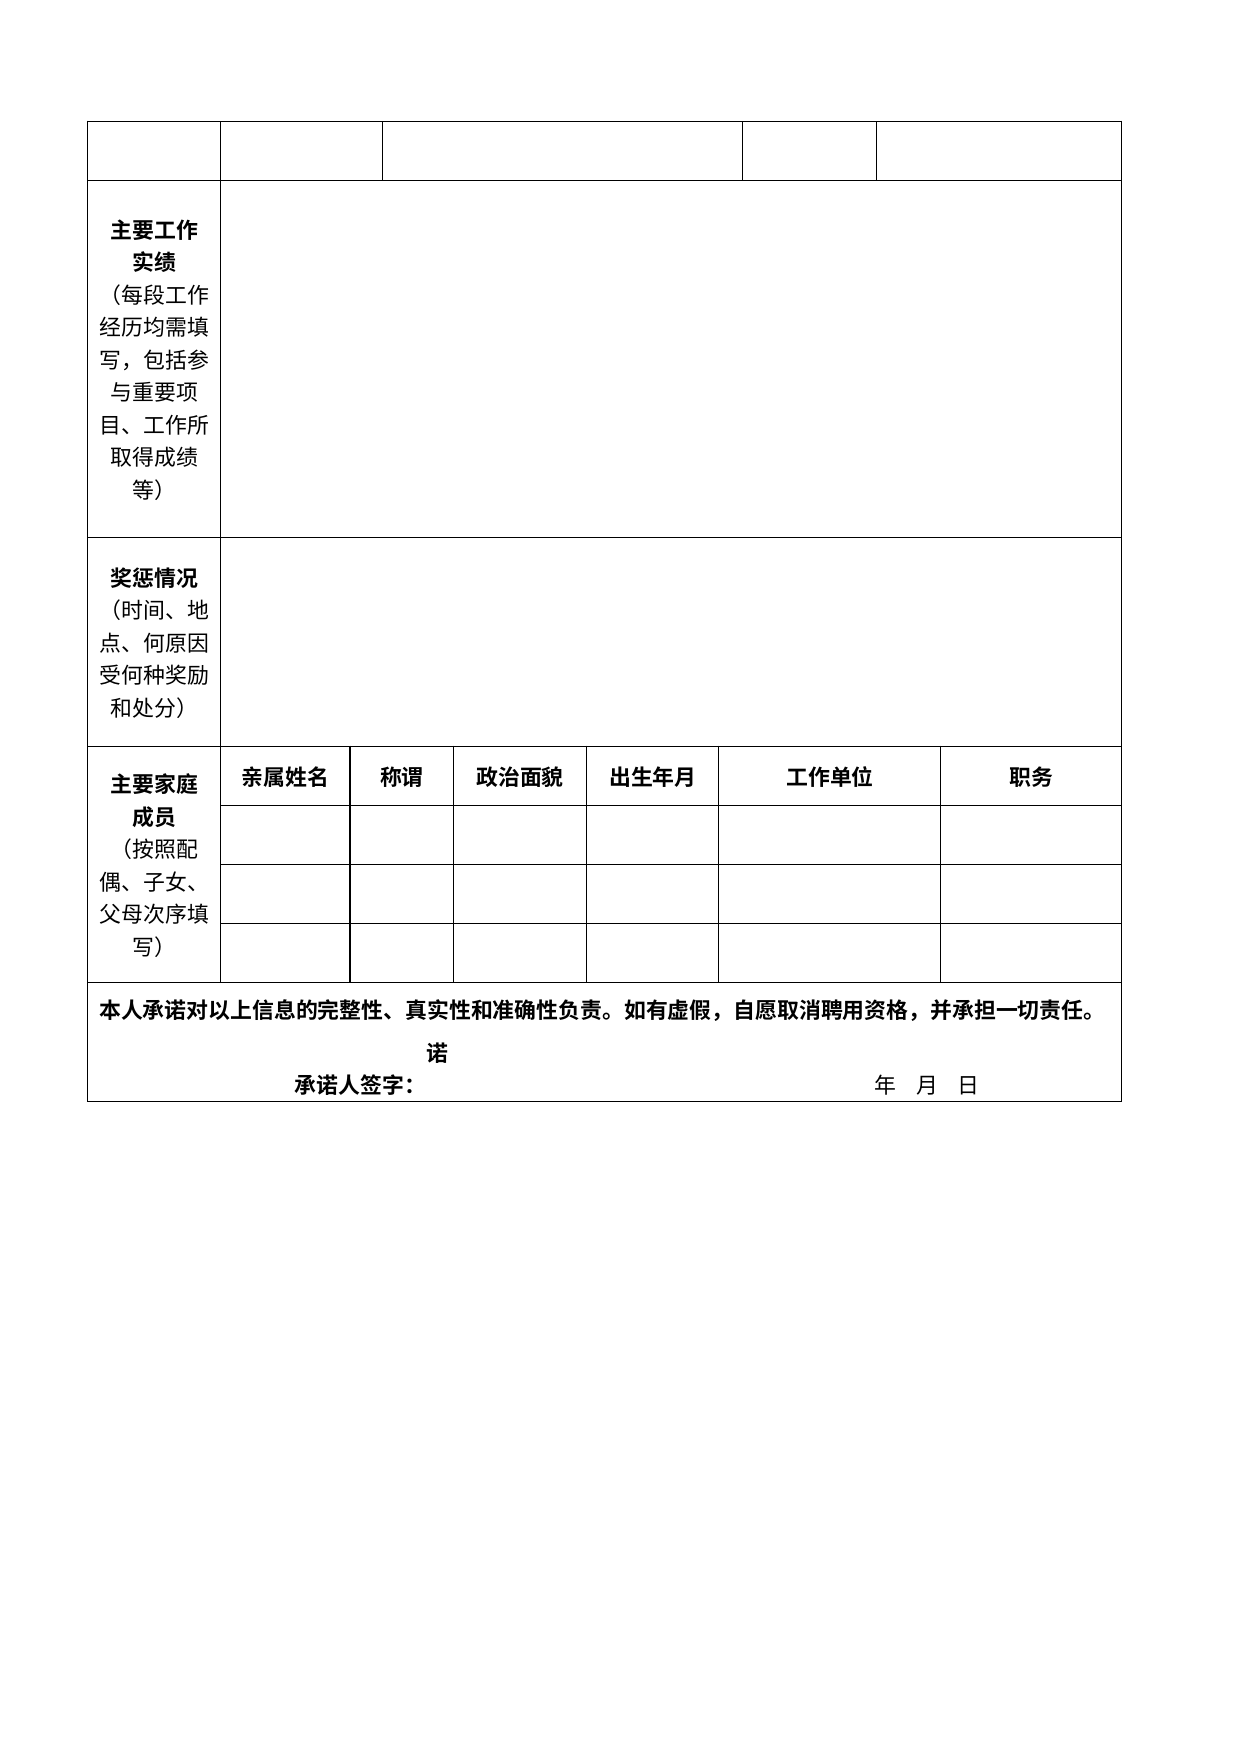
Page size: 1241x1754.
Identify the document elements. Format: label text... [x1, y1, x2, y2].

table_cell [351, 865, 453, 923]
table_cell 出生年月 [587, 747, 718, 804]
table_cell [221, 122, 382, 179]
table_cell 主要工作 实绩 （每段工作经历均需填写，包括参与重要项目、工作所取得成绩等） [88, 181, 220, 537]
table_cell 主要家庭 成员 （按照配偶、子女、父母次序填写） [88, 747, 220, 982]
table_cell [941, 806, 1121, 864]
table_cell 本人承诺对以上信息的完整性、真实性和准确性负责。如有虚假，自愿取消聘用资格，并承担一切责任。 [88, 983, 1121, 1036]
table_cell 职务 [941, 747, 1121, 804]
table_cell [383, 122, 742, 179]
table_cell [719, 924, 940, 982]
table_cell [743, 122, 876, 179]
table_cell [587, 924, 718, 982]
table_cell [454, 865, 586, 923]
table_cell [351, 924, 453, 982]
table_cell 诺承诺人签字： [88, 1036, 437, 1101]
table_cell [877, 122, 1121, 179]
table_cell [437, 1036, 771, 1101]
table_cell [587, 806, 718, 864]
table_cell [351, 806, 453, 864]
table_cell [221, 538, 1121, 746]
table_cell 亲属姓名 [221, 747, 349, 804]
table_cell 奖惩情况 （时间、地点、何原因受何种奖励和处分） [88, 538, 220, 746]
table_cell [221, 181, 1121, 537]
table_cell [454, 924, 586, 982]
table_cell [941, 865, 1121, 923]
table_cell 工作单位 [719, 747, 940, 804]
table_cell [221, 865, 349, 923]
table_cell [719, 806, 940, 864]
table_cell [941, 924, 1121, 982]
table_cell 政治面貌 [454, 747, 586, 804]
table_cell [719, 865, 940, 923]
table_cell [587, 865, 718, 923]
table_cell [454, 806, 586, 864]
table_cell [221, 806, 349, 864]
table_cell 称谓 [351, 747, 453, 804]
table_cell [221, 924, 349, 982]
table_cell 年 月 日 [771, 1036, 1121, 1101]
